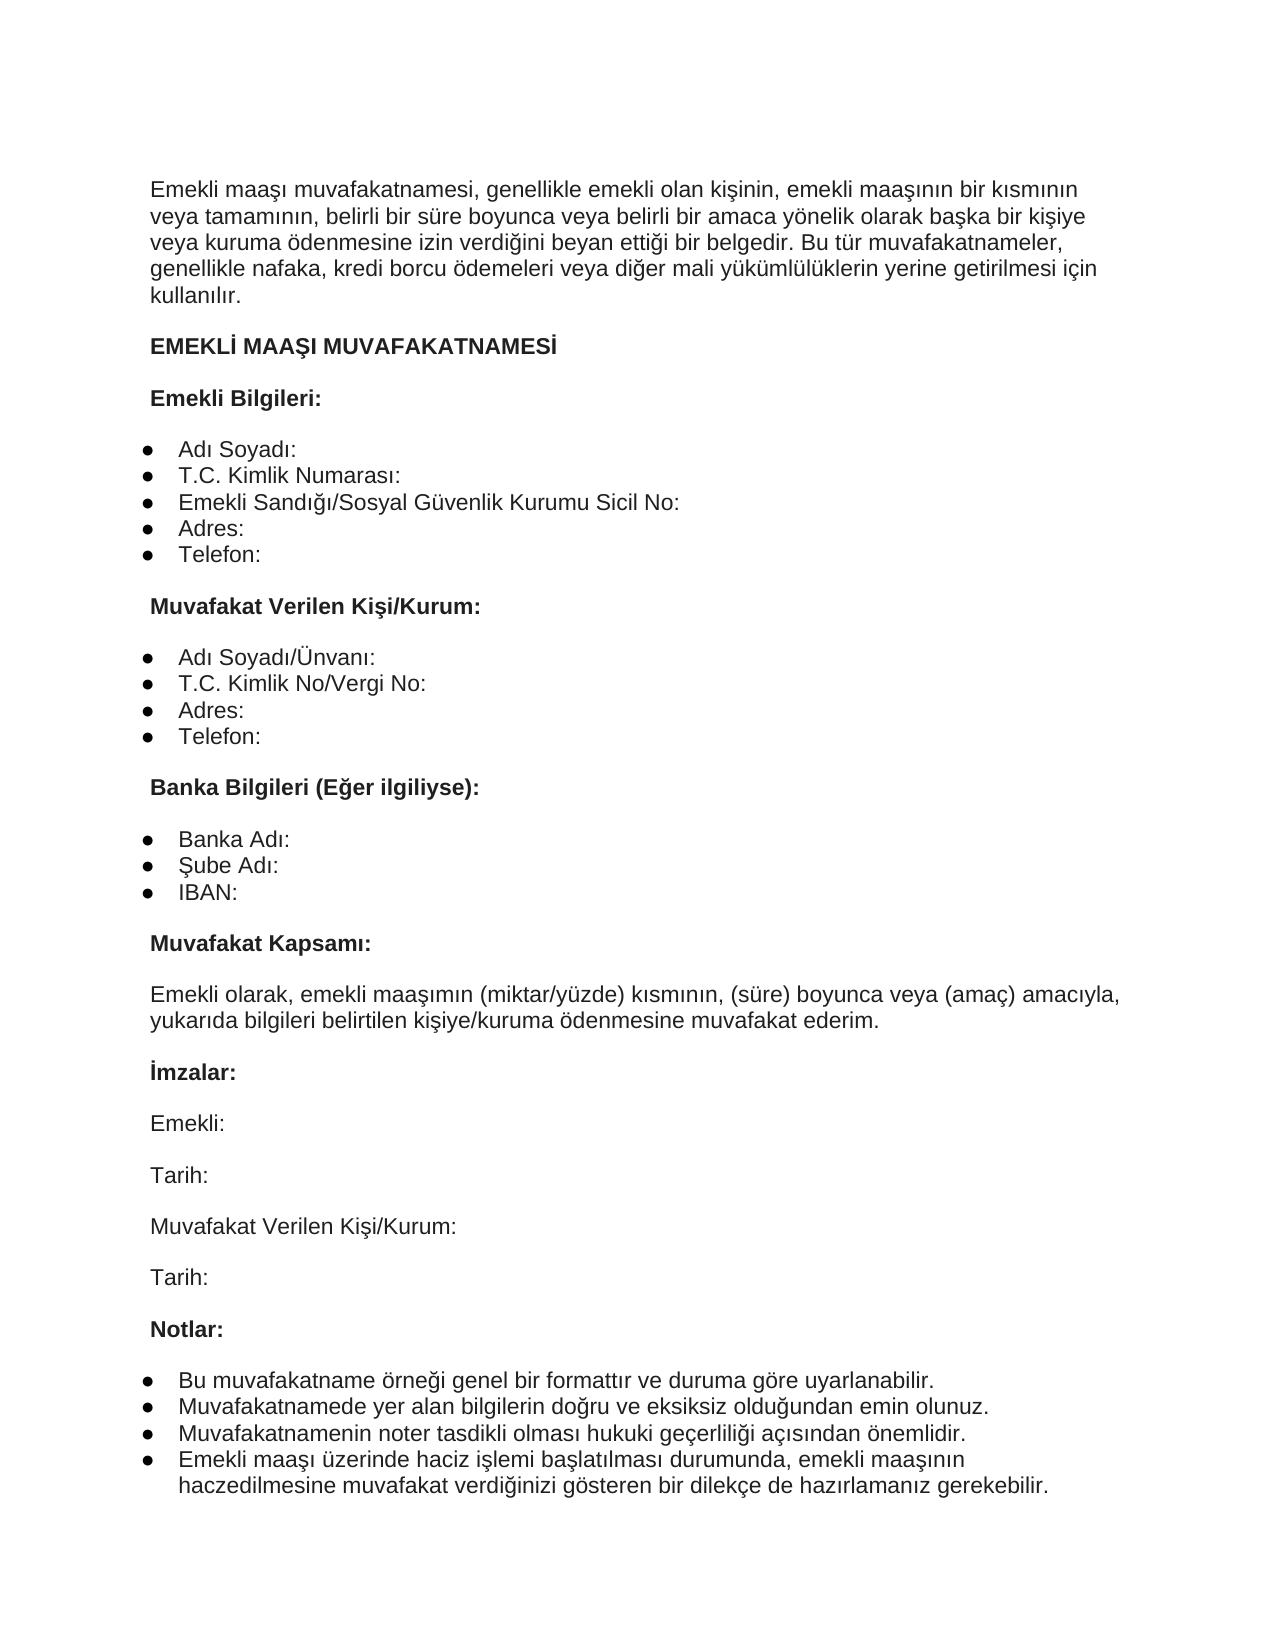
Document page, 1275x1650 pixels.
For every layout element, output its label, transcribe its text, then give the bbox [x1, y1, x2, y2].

text Emekli olarak, emekli maaşımın (miktar/yüzde) kısmının, (süre) boyunca veya (amaç) amacıyla, yukarıda bilgileri belirtilen kişiye/kuruma ödenmesine muvafakat ederim. [150, 981, 1125, 1034]
text Tarih: [150, 1264, 1125, 1291]
text İmzalar: [150, 1059, 1125, 1085]
list Adres: [141, 697, 1125, 723]
list Telefon: [141, 541, 1125, 568]
list Adres: [141, 515, 1125, 541]
text Banka Bilgileri (Eğer ilgiliyse): [150, 774, 1125, 801]
list Telefon: [141, 723, 1125, 749]
text Muvafakat Verilen Kişi/Kurum: [150, 593, 1125, 619]
list Adı Soyadı: [141, 436, 1125, 462]
list IBAN: [141, 878, 1125, 905]
text EMEKLİ MAAŞI MUVAFAKATNAMESİ [150, 333, 1125, 359]
text Emekli: [150, 1110, 1125, 1137]
list Emekli Sandığı/Sosyal Güvenlik Kurumu Sicil No: [141, 488, 1125, 515]
list Banka Adı: [141, 826, 1125, 852]
list T.C. Kimlik No/Vergi No: [141, 670, 1125, 697]
list Bu muvafakatname örneği genel bir formattır ve duruma göre uyarlanabilir. [141, 1367, 1125, 1393]
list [141, 1446, 1125, 1499]
text Muvafakat Kapsamı: [150, 930, 1125, 956]
text Emekli Bilgileri: [150, 384, 1125, 411]
list Adı Soyadı/Ünvanı: [141, 644, 1125, 670]
list T.C. Kimlik Numarası: [141, 462, 1125, 488]
text Emekli maaşı muvafakatnamesi, genellikle emekli olan kişinin, emekli maaşının bir kısmının veya tamamının, belirli bir süre boyunca veya belirli bir amaca yönelik olarak başka bir kişiye veya kuruma ödenmesine izin verdiğini beyan ettiği bir belgedir. Bu tür muvafakatnameler, genellikle nafaka, kredi borcu ödemeleri veya diğer mali yükümlülüklerin yerine getirilmesi için kullanılır. [150, 176, 1125, 308]
list Muvafakatnamenin noter tasdikli olması hukuki geçerliliği açısından önemlidir. [141, 1420, 1125, 1446]
list Şube Adı: [141, 852, 1125, 878]
text Notlar: [150, 1316, 1125, 1342]
text Tarih: [150, 1162, 1125, 1188]
list Muvafakatnamede yer alan bilgilerin doğru ve eksiksiz olduğundan emin olunuz. [141, 1393, 1125, 1420]
text Muvafakat Verilen Kişi/Kurum: [150, 1213, 1125, 1239]
